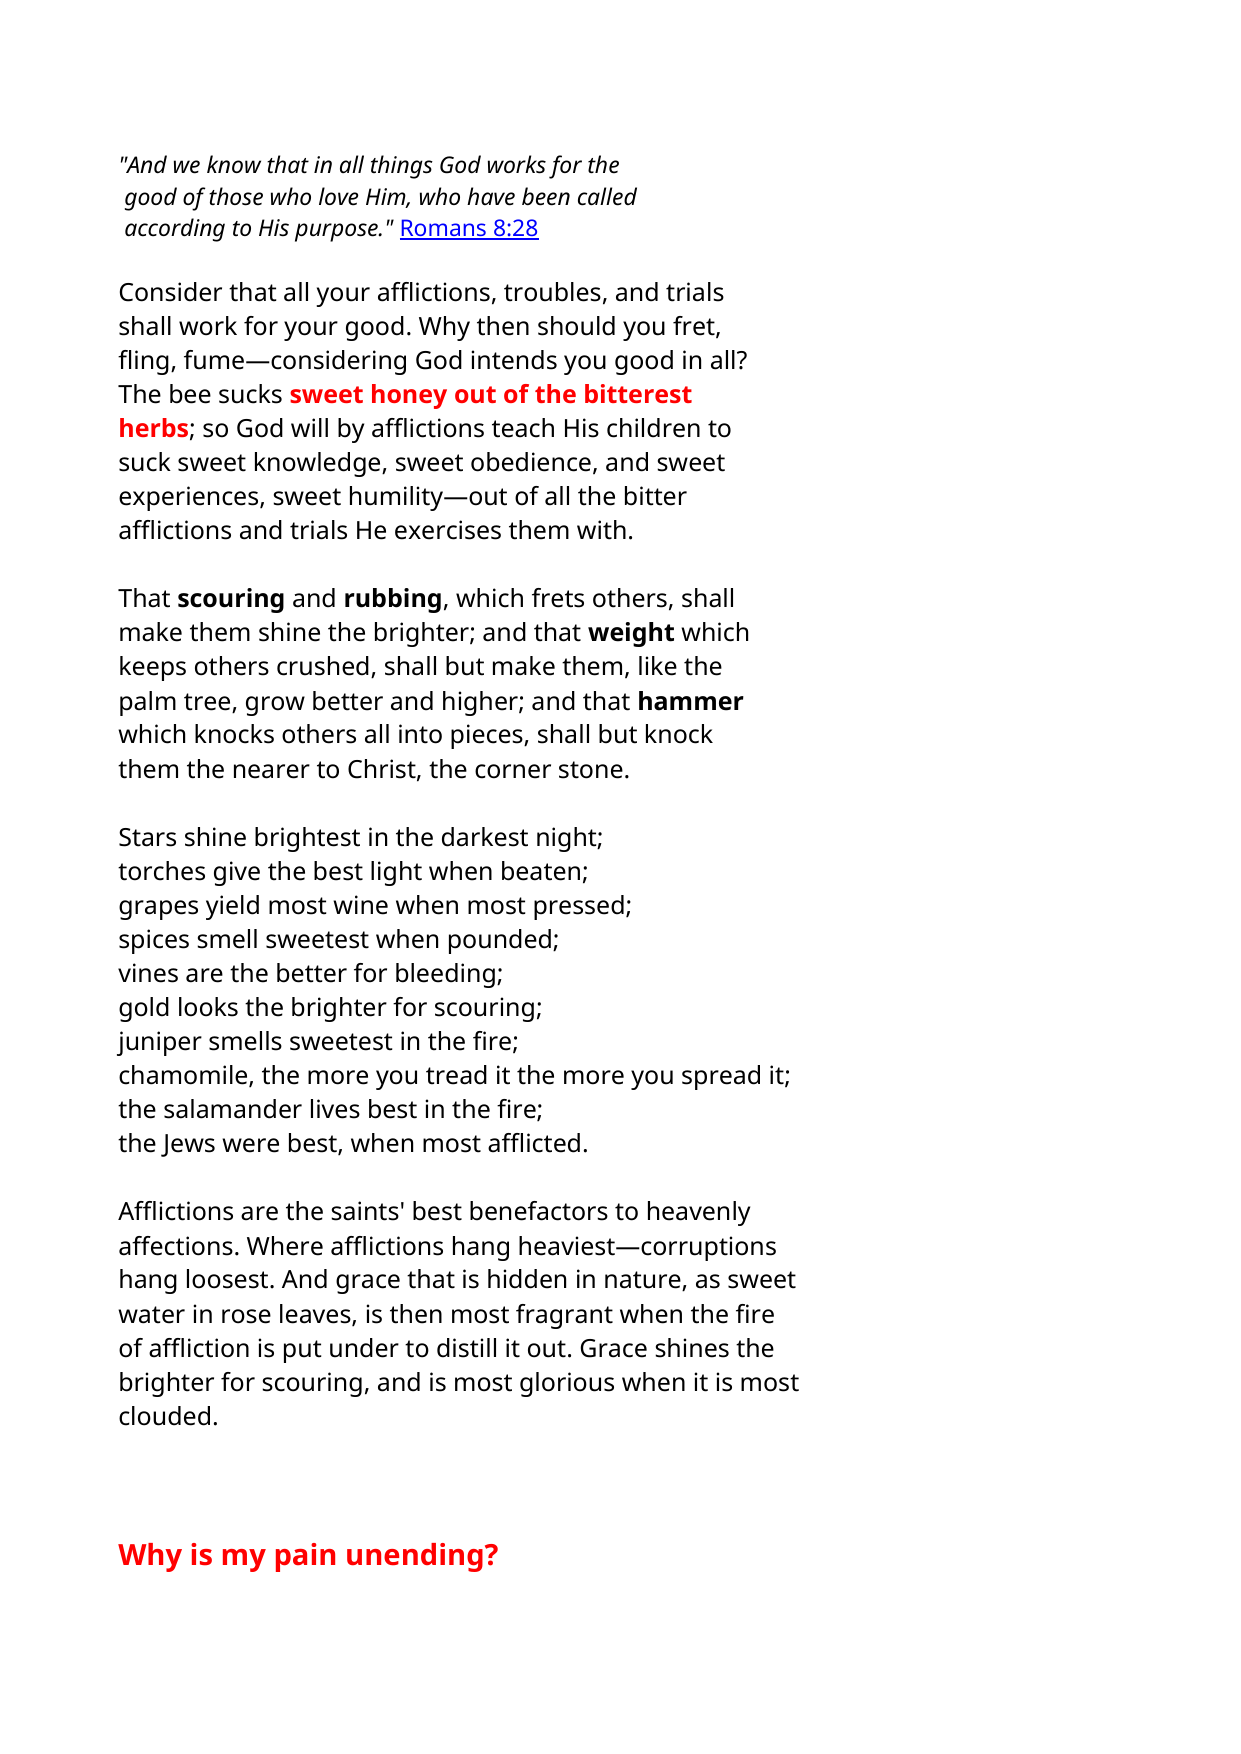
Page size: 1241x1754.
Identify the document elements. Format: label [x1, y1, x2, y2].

text [118, 118, 1122, 1608]
